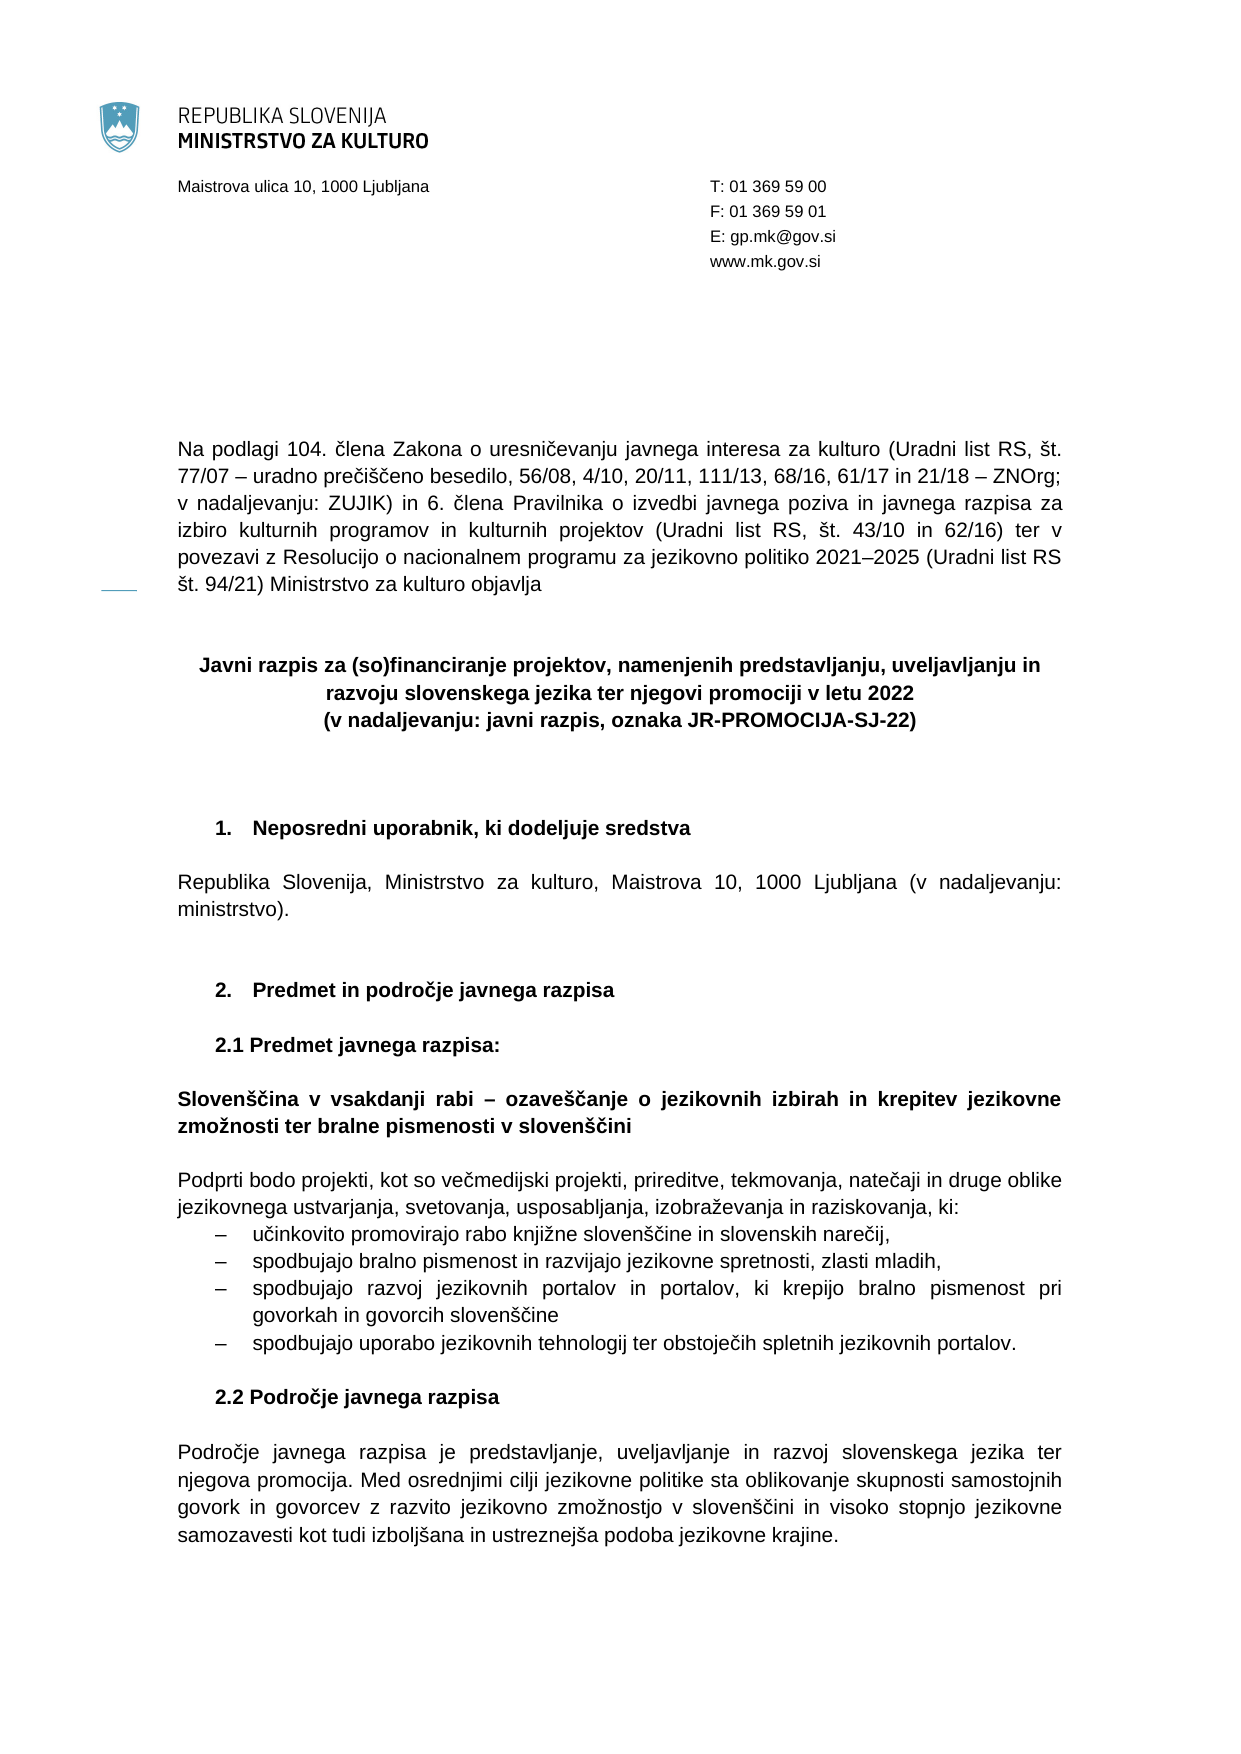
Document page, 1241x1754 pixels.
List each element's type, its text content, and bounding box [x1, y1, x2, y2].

list spodbujajo razvoj jezikovnih portalov in portalov, ki krepijo bralno pismenost pri govorkah in govorcih slovenščine [215, 1274, 1063, 1328]
list učinkovito promovirajo rabo knjižne slovenščine in slovenskih narečij, [215, 1220, 1063, 1247]
picture [0, 0, 709, 160]
text Republika Slovenija, Ministrstvo za kulturo, Maistrova 10, 1000 Ljubljana (v nadaljevanju: ministrstvo). [177, 868, 1063, 922]
text Javni razpis za (so)financiranje projektov, namenjenih predstavljanju, uveljavljanju in razvoju slovenskega jezika ter njegovi promociji v letu 2022 [177, 651, 1063, 705]
list spodbujajo bralno pismenost in razvijajo jezikovne spretnosti, zlasti mladih, [215, 1247, 1063, 1274]
text (v nadaljevanju: javni razpis, oznaka JR-PROMOCIJA-SJ-22) [177, 705, 1063, 732]
text Podprti bodo projekti, kot so večmedijski projekti, prireditve, tekmovanja, natečaji in druge oblike jezikovnega ustvarjanja, svetovanja, usposabljanja, izobraževanja in raziskovanja, ki: [177, 1166, 1063, 1220]
text Področje javnega razpisa je predstavljanje, uveljavljanje in razvoj slovenskega jezika ter njegova promocija. Med osrednjimi cilji jezikovne politike sta oblikovanje skupnosti samostojnih govork in govorcev z razvito jezikovno zmožnostjo v slovenščini in visoko stopnjo jezikovne samozavesti kot tudi izboljšana in ustreznejša podoba jezikovne krajine. [177, 1437, 1063, 1547]
text 2.2 Področje javnega razpisa [215, 1382, 1063, 1409]
text 2.1 Predmet javnega razpisa: [215, 1030, 1063, 1057]
text Na podlagi 104. člena Zakona o uresničevanju javnega interesa za kulturo (Uradni list RS, št. 77/07 – uradno prečiščeno besedilo, 56/08, 4/10, 20/11, 111/13, 68/16, 61/17 in 21/18 – ZNOrg; v nadaljevanju: ZUJIK) in 6. člena Pravilnika o izvedbi javnega poziva in javnega razpisa za izbiro kulturnih programov in kulturnih projektov (Uradni list RS, št. 43/10 in 62/16) ter v povezavi z Resolucijo o nacionalnem programu za jezikovno politiko 2021–2025 (Uradni list RS št. 94/21) Ministrstvo za kulturo objavlja [177, 434, 1063, 597]
text Slovenščina v vsakdanji rabi – ozaveščanje o jezikovnih izbirah in krepitev jezikovne zmožnosti ter bralne pismenosti v slovenščini [177, 1084, 1063, 1139]
list Predmet in področje javnega razpisa [215, 976, 1063, 1003]
list Neposredni uporabnik, ki dodeljuje sredstva [215, 814, 1063, 841]
list spodbujajo uporabo jezikovnih tehnologij ter obstoječih spletnih jezikovnih portalov. [215, 1328, 1063, 1355]
